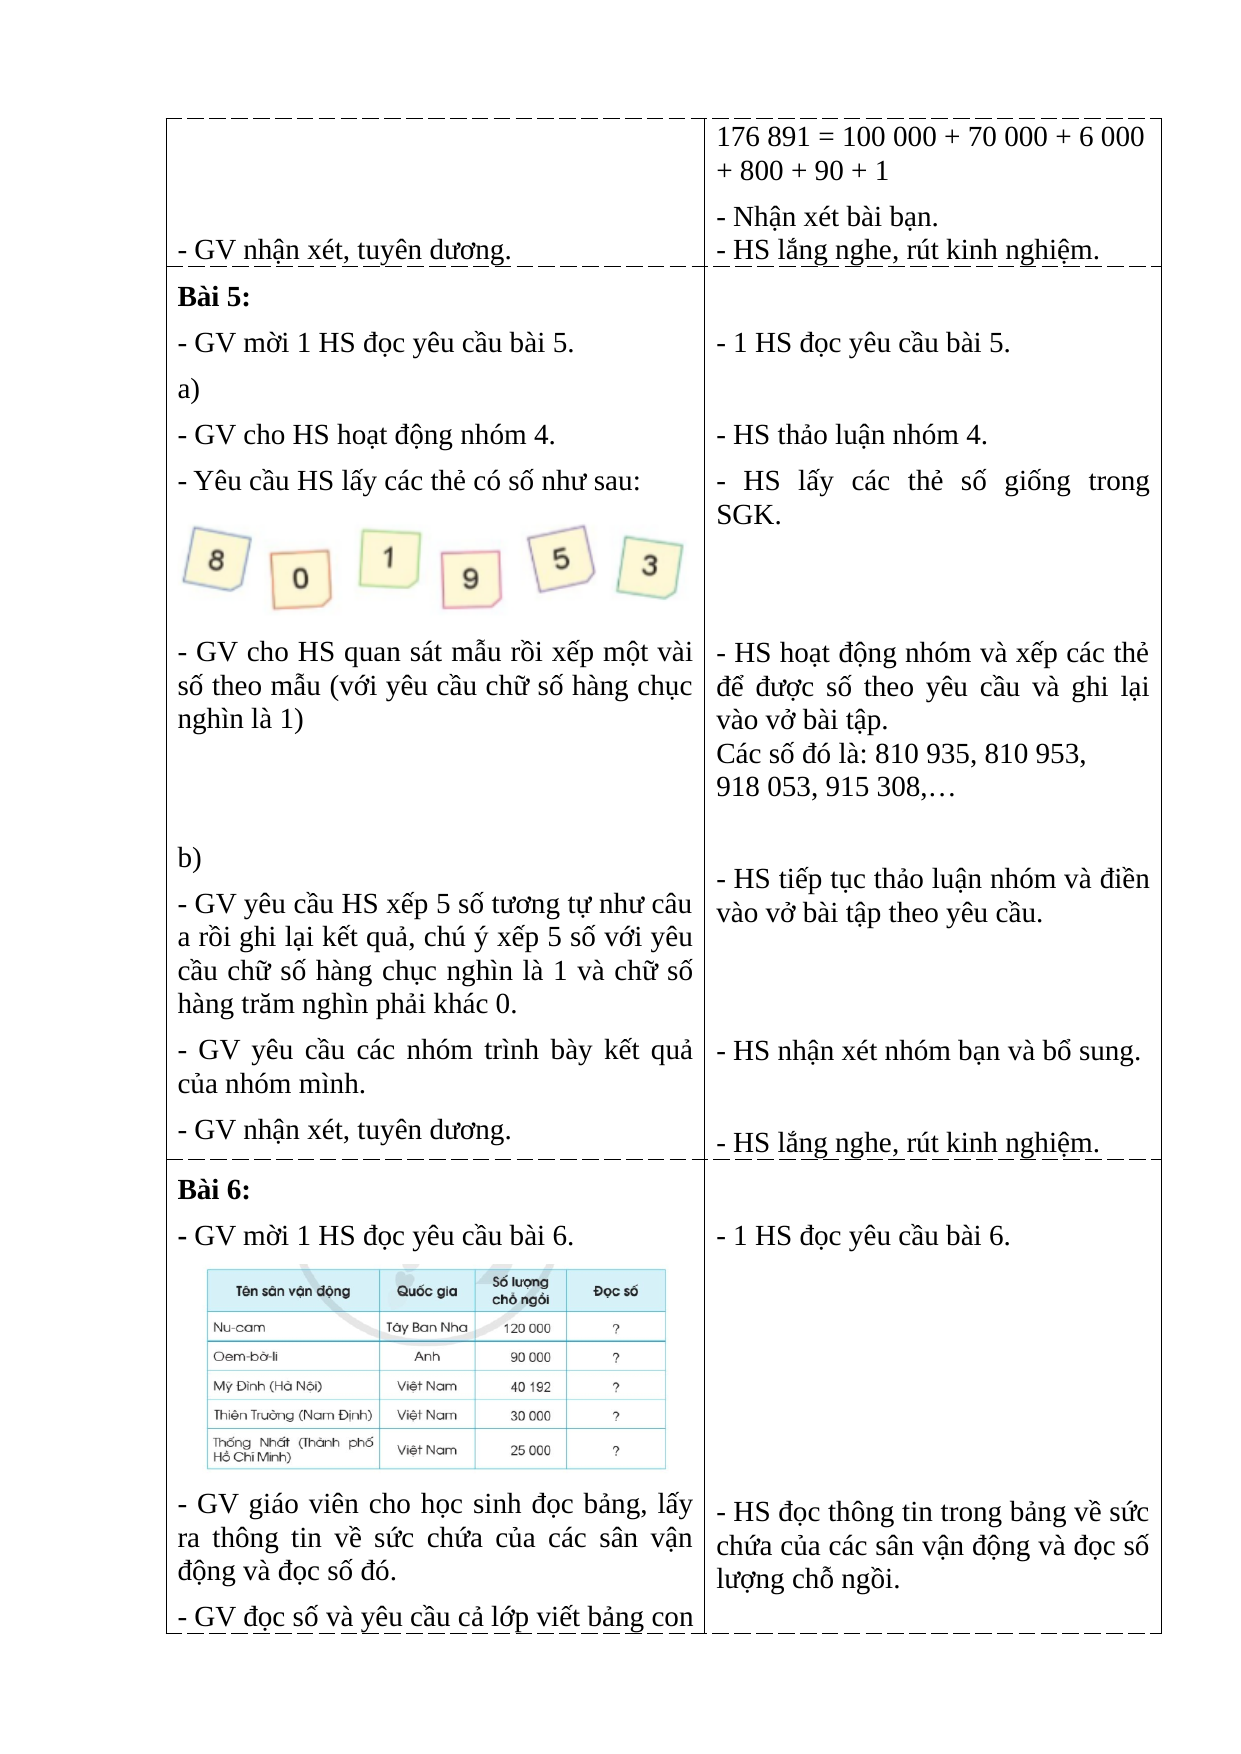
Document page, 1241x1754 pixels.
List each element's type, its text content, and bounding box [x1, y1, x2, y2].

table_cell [705, 1159, 1161, 1633]
table_cell - 1 HS đọc yêu cầu bài 5. - HS thảo luận nhóm 4. - HS lấy các thẻ số giống trong SGK. - HS hoạt động nhóm và xếp các thẻ để được số theo yêu cầu và ghi lại vào vở bài tập. Các số đó là: 810 935, 810 953, 918 053, 915 308,… - HS tiếp tục thảo luận nhóm và điền vào vở bài tập theo yêu cầu. - HS nhận xét nhóm bạn và bổ sung. - HS lắng nghe, rút kinh nghiệm. [705, 266, 1161, 1159]
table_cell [705, 118, 1161, 266]
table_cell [167, 1159, 704, 1633]
picture [198, 1264, 673, 1474]
table_cell Bài 5: - GV mời 1 HS đọc yêu cầu bài 5. a) - GV cho HS hoạt động nhóm 4. - Yêu cầu HS lấy các thẻ có số như sau: - GV cho HS quan sát mẫu rồi xếp một vài số theo mẫu (với yêu cầu chữ số hàng chục nghìn là 1) b) - GV yêu cầu HS xếp 5 số tương tự như câu a rồi ghi lại kết quả, chú ý xếp 5 số với yêu cầu chữ số hàng chục nghìn là 1 và chữ số hàng trăm nghìn phải khác 0. - GV yêu cầu các nhóm trình bày kết quả của nhóm mình. - GV nhận xét, tuyên dương. [167, 266, 704, 1159]
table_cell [167, 118, 704, 266]
picture [177, 509, 690, 622]
